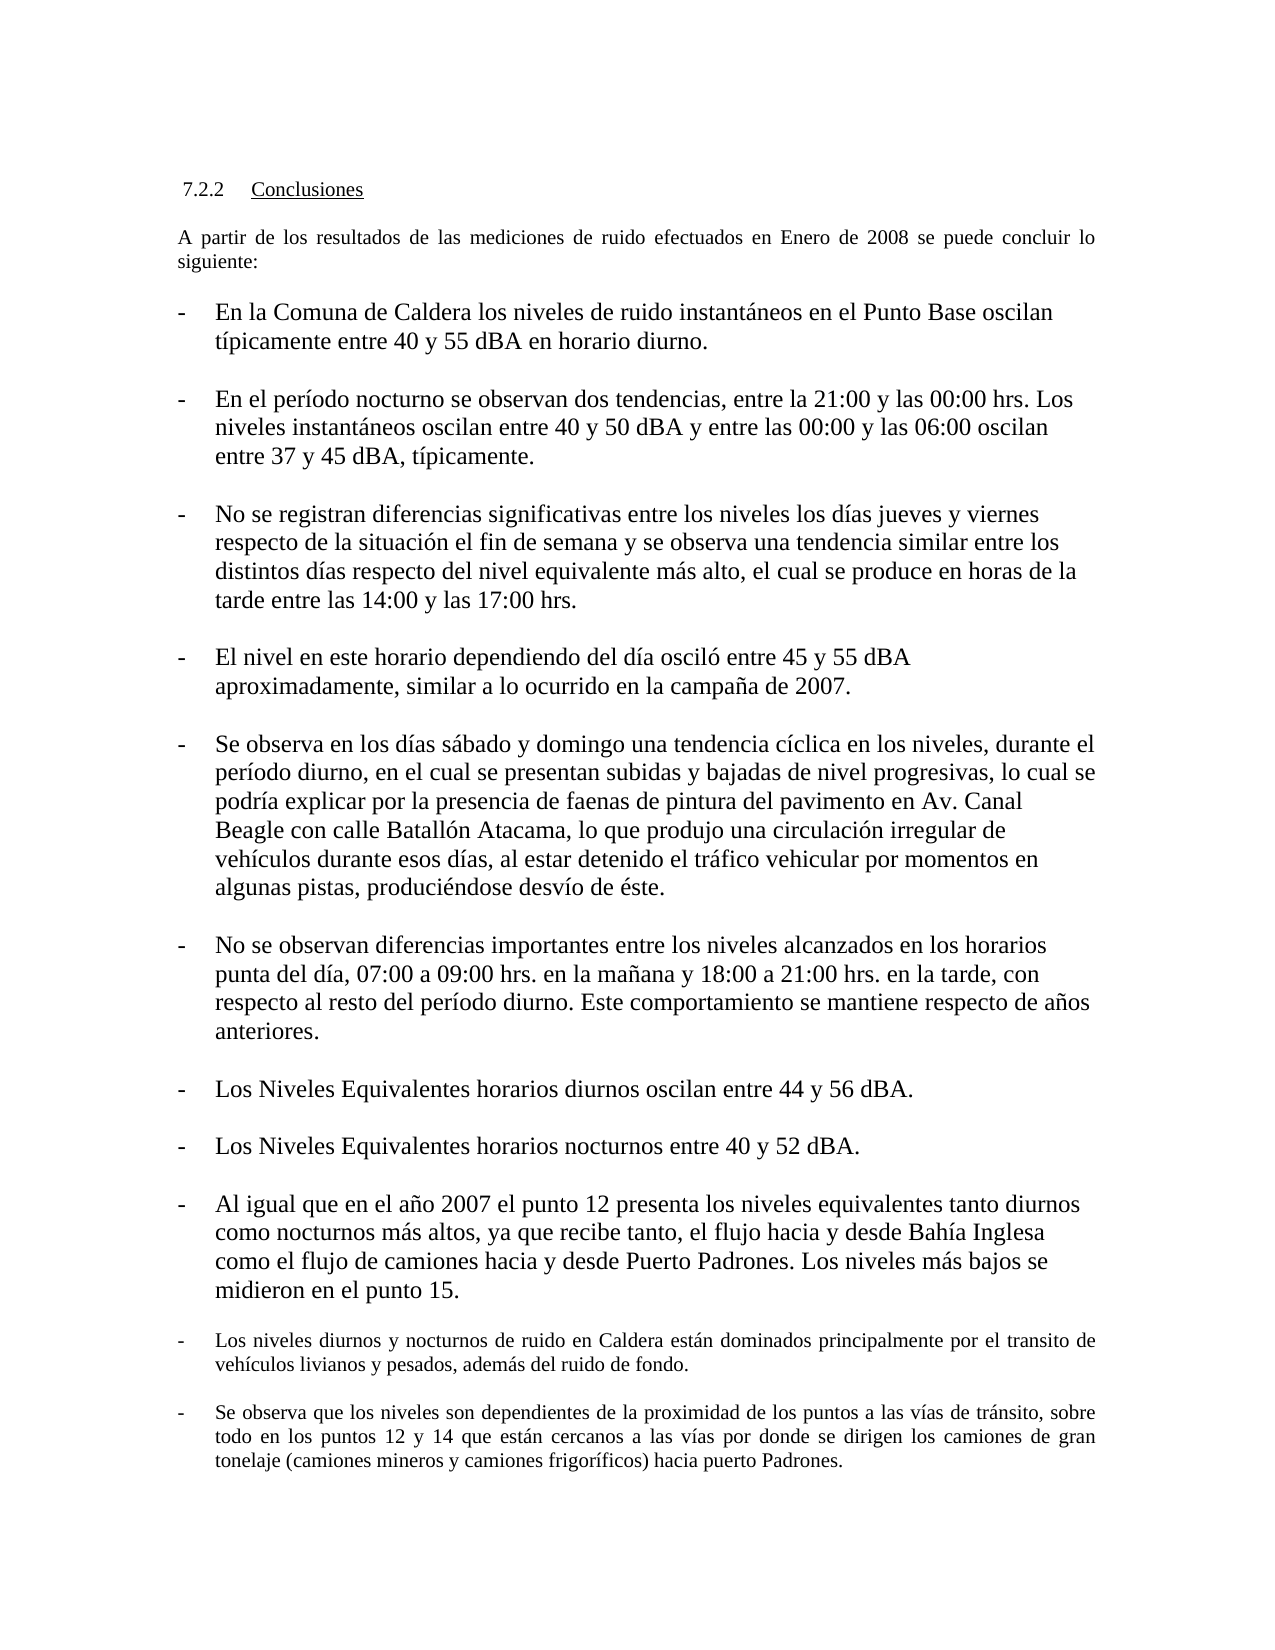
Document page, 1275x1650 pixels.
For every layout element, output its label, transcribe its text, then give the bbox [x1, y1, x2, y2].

list Los Niveles Equivalentes horarios diurnos oscilan entre 44 y 56 dBA. [177, 1074, 1098, 1102]
list Los Niveles Equivalentes horarios nocturnos entre 40 y 52 dBA. [177, 1131, 1098, 1160]
text 7.2.2 Conclusiones [177, 177, 1098, 201]
list Al igual que en el año 2007 el punto 12 presenta los niveles equivalentes tanto diurnos como nocturnos más altos, ya que recibe tanto, el flujo hacia y desde Bahía Inglesa como el flujo de camiones hacia y desde Puerto Padrones. Los niveles más bajos se midieron en el punto 15. [177, 1189, 1098, 1304]
list Los niveles diurnos y nocturnos de ruido en Caldera están dominados principalmente por el transito de vehículos livianos y pesados, además del ruido de fondo. [177, 1328, 1098, 1376]
list Se observa que los niveles son dependientes de la proximidad de los puntos a las vías de tránsito, sobre todo en los puntos 12 y 14 que están cercanos a las vías por donde se dirigen los camiones de gran tonelaje (camiones mineros y camiones frigoríficos) hacia puerto Padrones. [177, 1400, 1098, 1472]
text A partir de los resultados de las mediciones de ruido efectuados en Enero de 2008 se puede concluir lo siguiente: [177, 225, 1098, 273]
list Se observa en los días sábado y domingo una tendencia cíclica en los niveles, durante el período diurno, en el cual se presentan subidas y bajadas de nivel progresivas, lo cual se podría explicar por la presencia de faenas de pintura del pavimento en Av. Canal Beagle con calle Batallón Atacama, lo que produjo una circulación irregular de vehículos durante esos días, al estar detenido el tráfico vehicular por momentos en algunas pistas, produciéndose desvío de éste. [177, 729, 1098, 901]
list No se registran diferencias significativas entre los niveles los días jueves y viernes respecto de la situación el fin de semana y se observa una tendencia similar entre los distintos días respecto del nivel equivalente más alto, el cual se produce en horas de la tarde entre las 14:00 y las 17:00 hrs. [177, 499, 1098, 614]
list En el período nocturno se observan dos tendencias, entre la 21:00 y las 00:00 hrs. Los niveles instantáneos oscilan entre 40 y 50 dBA y entre las 00:00 y las 06:00 oscilan entre 37 y 45 dBA, típicamente. [177, 384, 1098, 470]
list No se observan diferencias importantes entre los niveles alcanzados en los horarios punta del día, 07:00 a 09:00 hrs. en la mañana y 18:00 a 21:00 hrs. en la tarde, con respecto al resto del período diurno. Este comportamiento se mantiene respecto de años anteriores. [177, 930, 1098, 1045]
list En la Comuna de Caldera los niveles de ruido instantáneos en el Punto Base oscilan típicamente entre 40 y 55 dBA en horario diurno. [177, 297, 1098, 355]
list El nivel en este horario dependiendo del día osciló entre 45 y 55 dBA aproximadamente, similar a lo ocurrido en la campaña de 2007. [177, 642, 1098, 700]
